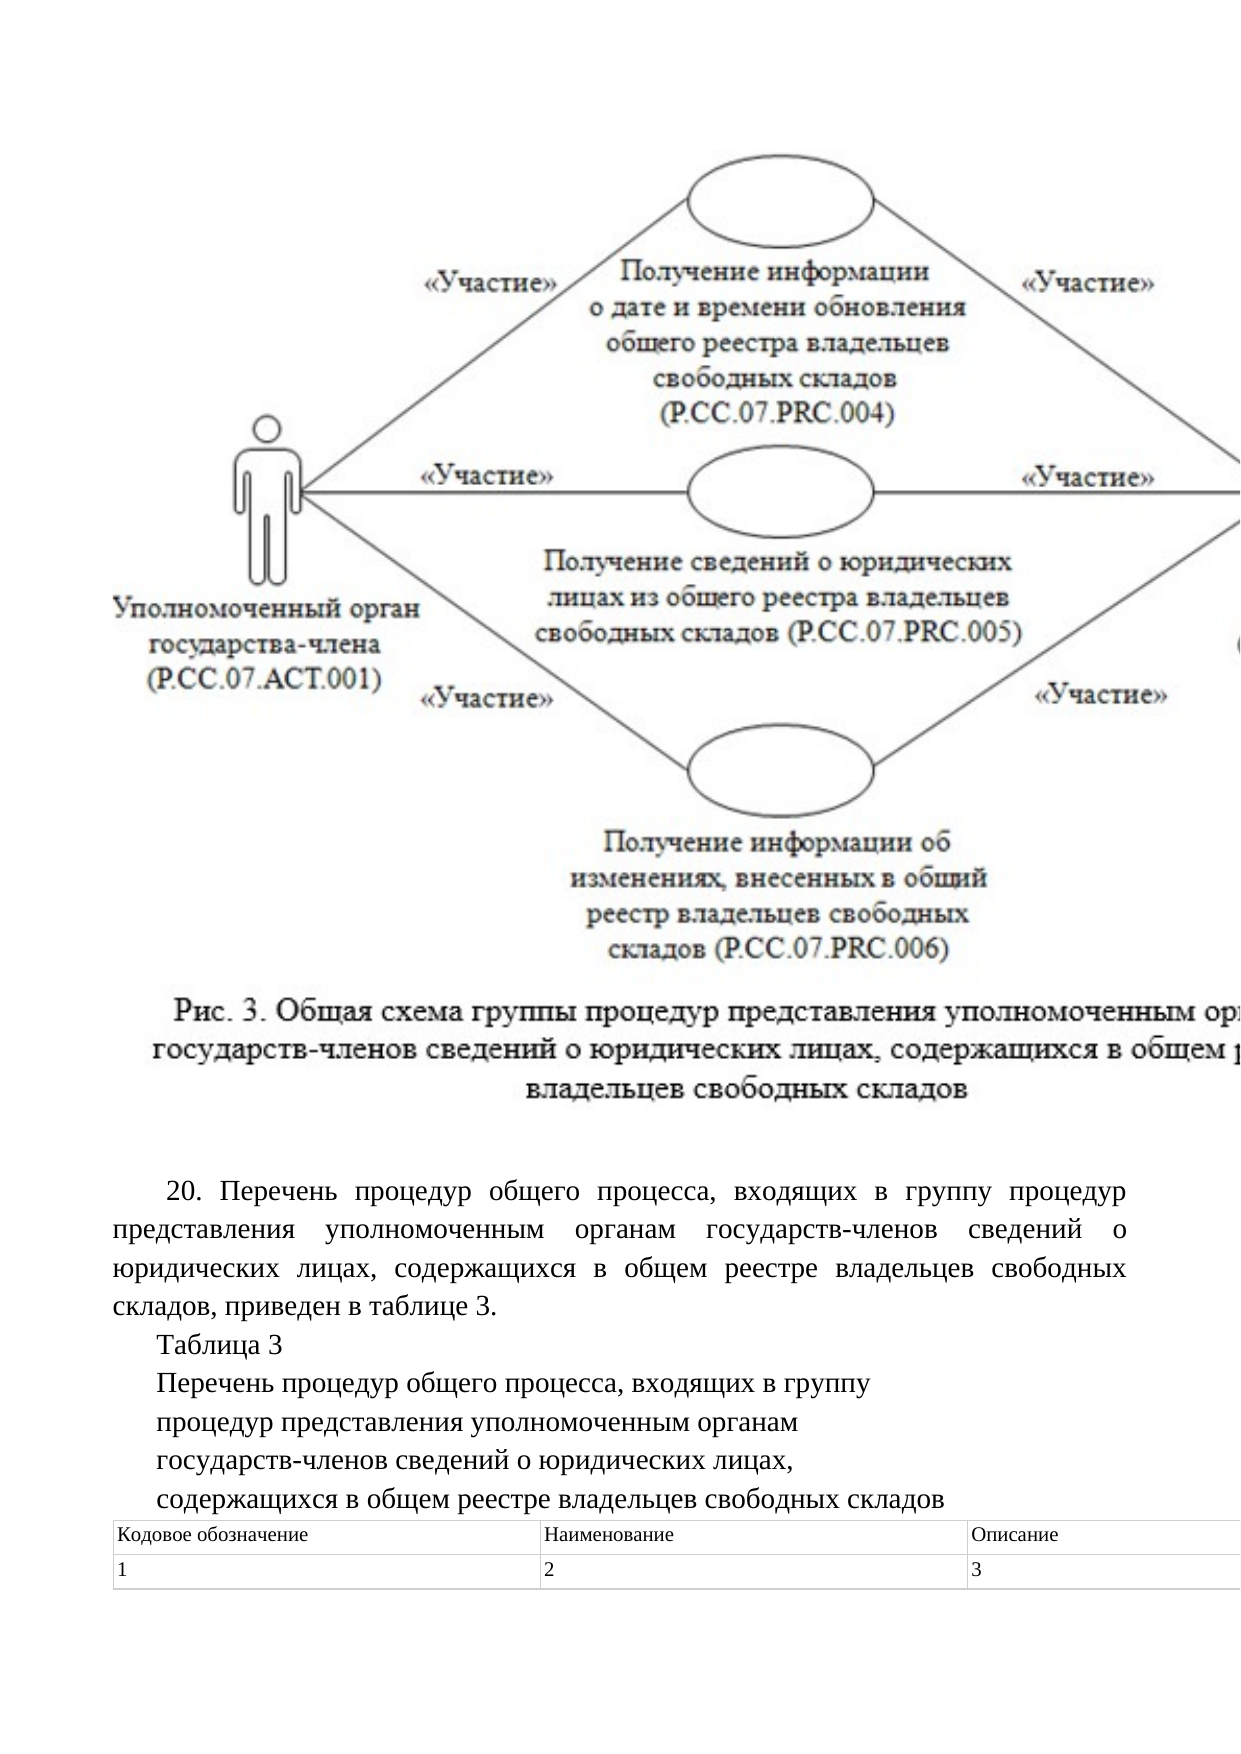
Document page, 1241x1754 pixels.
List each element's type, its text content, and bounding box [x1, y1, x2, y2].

table_cell 3 [968, 1555, 1240, 1588]
picture [112, 150, 1241, 1109]
table_header Наименование [541, 1521, 967, 1554]
text содержащихся в общем реестре владельцев свободных складов [112, 1481, 1128, 1514]
text Таблица 3 [112, 1327, 1128, 1360]
text 20. Перечень процедур общего процесса, входящих в группу процедур представления уполномоченным органам государств-членов сведений о юридических лицах, содержащихся в общем реестре владельцев свободных складов, приведен в таблице 3. [112, 1173, 1128, 1322]
text Перечень процедур общего процесса, входящих в группу [112, 1365, 1128, 1399]
table_cell 1 [114, 1555, 540, 1588]
table_header Описание [968, 1521, 1240, 1554]
table_header Кодовое обозначение [114, 1521, 540, 1554]
text процедур представления уполномоченным органам [112, 1404, 1128, 1437]
table_cell 2 [541, 1555, 967, 1588]
text государств-членов сведений о юридических лицах, [112, 1442, 1128, 1476]
